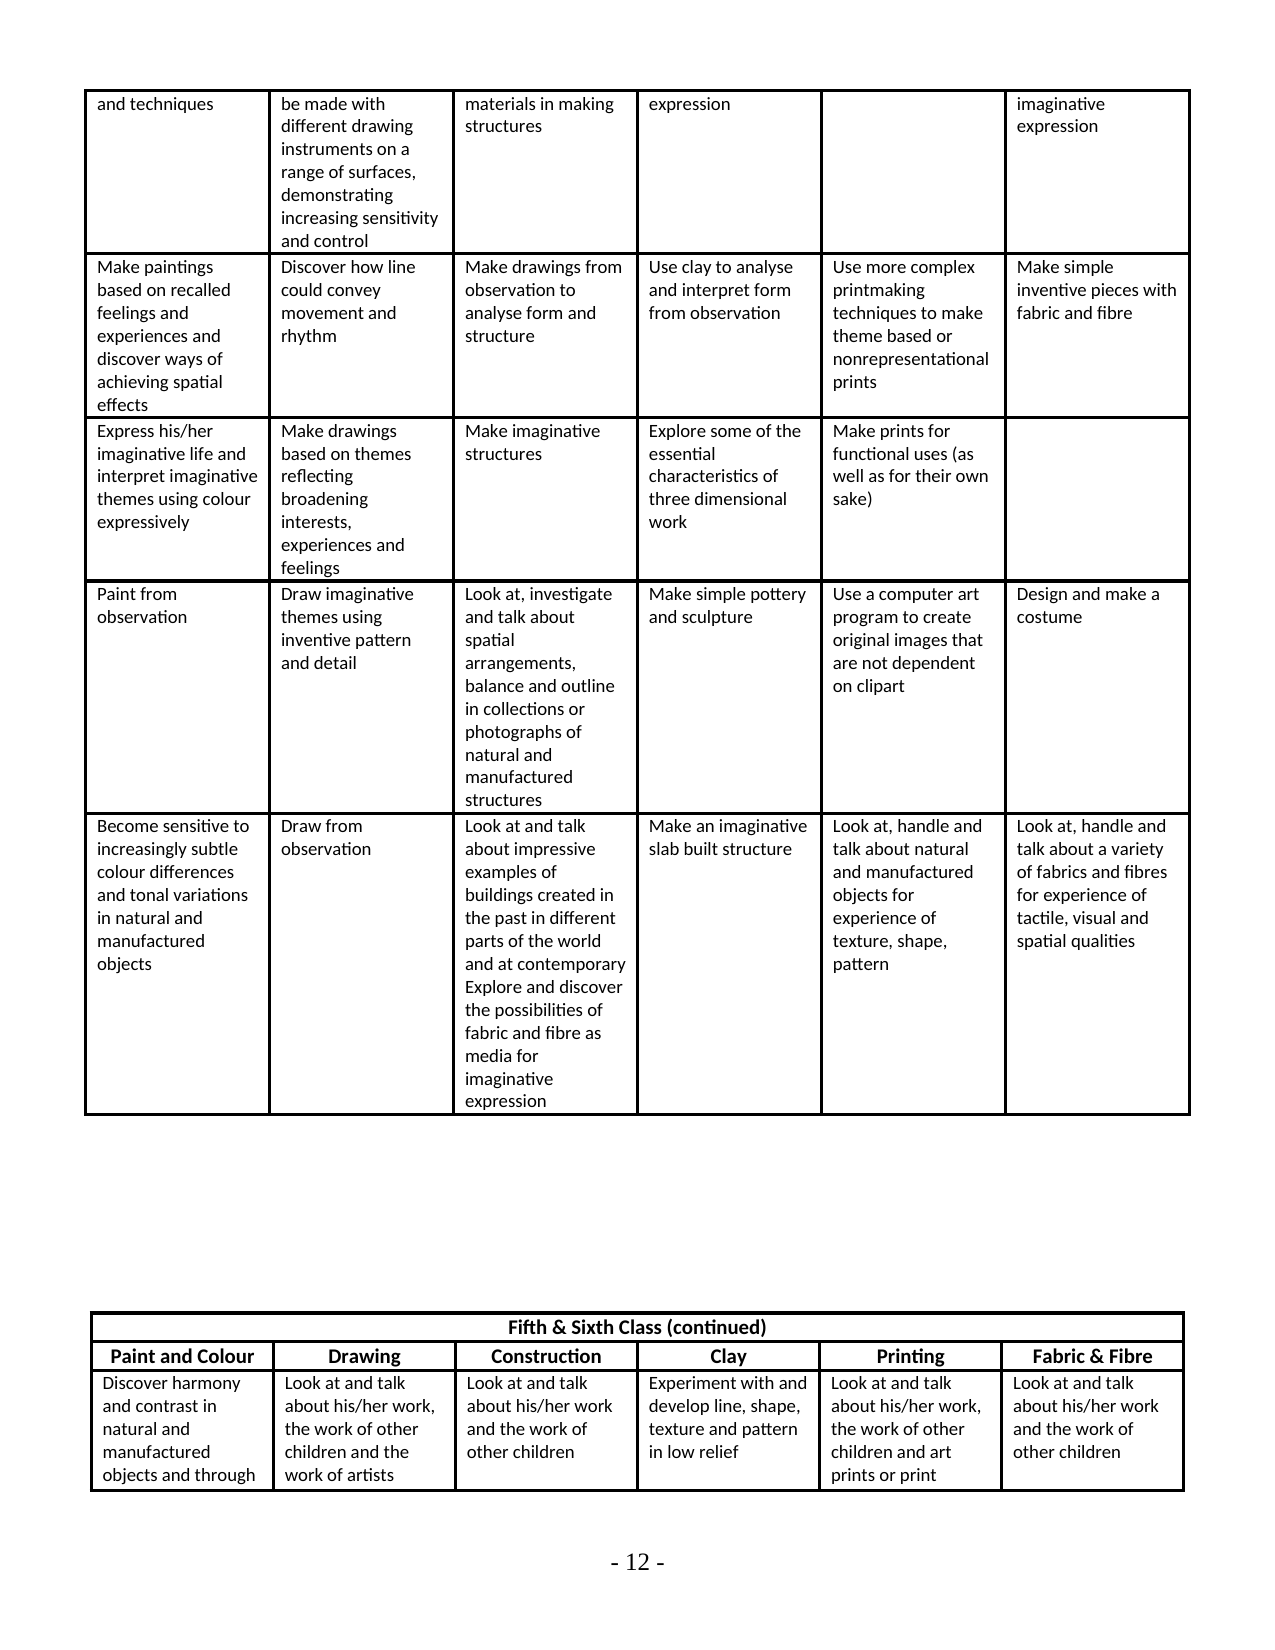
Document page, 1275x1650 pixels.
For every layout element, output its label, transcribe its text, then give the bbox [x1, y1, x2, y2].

table_cell Make paintings based on recalled feelings and experiences and discover ways of achieving spatial effects [87, 255, 268, 416]
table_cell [1003, 1372, 1182, 1489]
table_cell Clay [639, 1343, 818, 1368]
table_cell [275, 1372, 454, 1489]
table_cell Use more complex printmaking techniques to make theme based or nonrepresentational prints [823, 255, 1004, 416]
table_cell Look at, handle and talk about natural and manufactured objects for experience of texture, shape, pattern [823, 815, 1004, 1113]
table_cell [87, 92, 268, 252]
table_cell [821, 1372, 1000, 1489]
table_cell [639, 92, 820, 252]
table_cell Make drawings based on themes reflecting broadening interests, experiences and feelings [271, 419, 452, 579]
table_cell Discover how line could convey movement and rhythm [271, 255, 452, 416]
table_cell [1007, 419, 1188, 579]
table_cell Explore some of the essential characteristics of three dimensional work [639, 419, 820, 579]
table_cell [823, 92, 1004, 252]
table_cell Construction [457, 1343, 636, 1368]
table_cell Paint and Colour [93, 1343, 272, 1368]
table_cell Fabric & Fibre [1003, 1343, 1182, 1368]
table_cell Drawing [275, 1343, 454, 1368]
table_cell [457, 1372, 636, 1489]
table_cell Look at and talk about impressive examples of buildings created in the past in different parts of the world and at contemporary Explore and discover the possibilities of fabric and fibre as media for imaginative expression [455, 815, 636, 1113]
table_cell Design and make a costume [1007, 583, 1188, 812]
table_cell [271, 92, 452, 252]
table_cell Make simple pottery and sculpture [639, 583, 820, 812]
table_cell Use clay to analyse and interpret form from observation [639, 255, 820, 416]
table_header Fifth & Sixth Class (continued) [93, 1315, 1182, 1340]
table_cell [455, 92, 636, 252]
table_cell Look at, investigate and talk about spatial arrangements, balance and outline in collections or photographs of natural and manufactured structures [455, 583, 636, 812]
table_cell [1007, 92, 1188, 252]
table_cell Use a computer art program to create original images that are not dependent on clipart [823, 583, 1004, 812]
table_cell Look at, handle and talk about a variety of fabrics and fibres for experience of tactile, visual and spatial qualities [1007, 815, 1188, 1113]
table_cell Make imaginative structures [455, 419, 636, 579]
table_cell Make simple inventive pieces with fabric and fibre [1007, 255, 1188, 416]
table_cell Make prints for functional uses (as well as for their own sake) [823, 419, 1004, 579]
table_cell Draw from observation [271, 815, 452, 1113]
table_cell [639, 1372, 818, 1489]
table_cell Paint from observation [87, 583, 268, 812]
table_cell Express his/her imaginative life and interpret imaginative themes using colour expressively [87, 419, 268, 579]
table_cell Make an imaginative slab built structure [639, 815, 820, 1113]
table_cell Printing [821, 1343, 1000, 1368]
table_cell Become sensitive to increasingly subtle colour differences and tonal variations in natural and manufactured objects [87, 815, 268, 1113]
table_cell Draw imaginative themes using inventive pattern and detail [271, 583, 452, 812]
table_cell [93, 1372, 272, 1489]
table_cell Make drawings from observation to analyse form and structure [455, 255, 636, 416]
